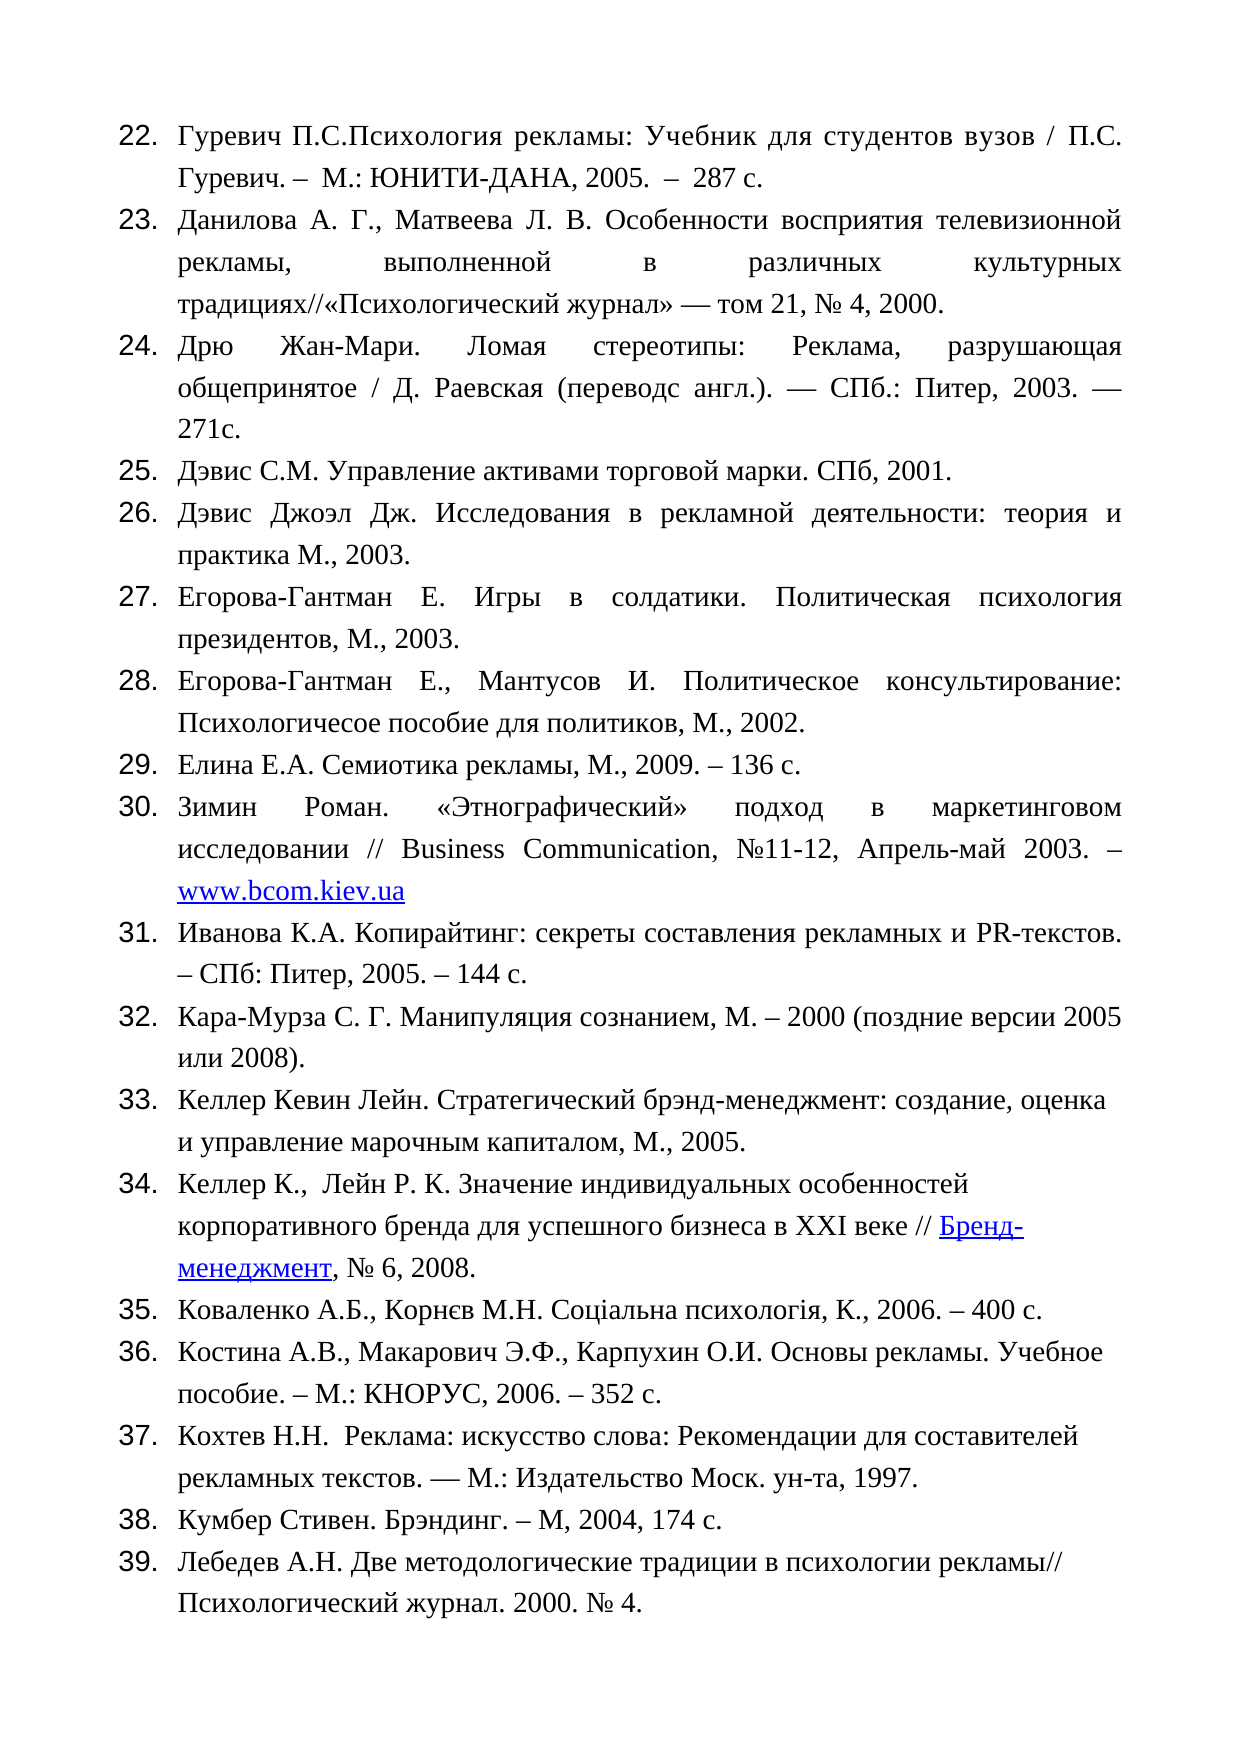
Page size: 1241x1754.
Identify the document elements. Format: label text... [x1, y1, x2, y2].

list Кохтев Н.Н. Реклама: искусство слова: Рекомендации для составителей рекламных текстов. — М.: Издательство Моск. ун-та, 1997. [118, 1418, 1124, 1493]
list Данилова А. Г., Матвеева Л. В. Особенности восприятия телевизионной рекламы, выполненной в различных культурных традициях//«Психологический журнал» — том 21, № 4, 2000. [118, 202, 1122, 319]
list Егорова-Гантман Е., Мантусов И. Политическое консультирование: Психологичесое пособие для политиков, М., 2002. [118, 663, 1122, 739]
list Костина А.В., Макарович Э.Ф., Карпухин О.И. Основы рекламы. Учебное пособие. – М.: КНОРУС, 2006. – 352 с. [118, 1334, 1124, 1409]
list Гуревич П.С.Психология рекламы: Учебник для студентов вузов / П.С. Гуревич. – М.: ЮНИТИ-ДАНА, 2005. – 287 с. [118, 118, 1122, 194]
list Дэвис Джоэл Дж. Исследования в рекламной деятельности: теория и практика М., 2003. [118, 495, 1122, 571]
list Коваленко А.Б., Корнєв М.Н. Соціальна психологія, К., 2006. – 400 с. [118, 1292, 1124, 1326]
list Келлер К., Лейн Р. К. Значение индивидуальных особенностей корпоративного бренда для успешного бизнеса в XXI веке // Бренд-менеджмент, № 6, 2008. [118, 1166, 1124, 1284]
list Зимин Роман. «Этнографический» подход в маркетинговом исследовании // Business Communication, №11-12, Апрель-май 2003. – www.bcom.kiev.ua [118, 789, 1122, 906]
list Кумбер Стивен. Брэндинг. – М, 2004, 174 с. [118, 1502, 1124, 1535]
list Иванова К.А. Копирайтинг: секреты составления рекламных и PR-текстов. – СПб: Питер, 2005. – 144 с. [118, 915, 1122, 990]
list Елина Е.А. Семиотика рекламы, М., 2009. – 136 с. [118, 747, 1122, 781]
list Дрю Жан-Мари. Ломая стереотипы: Реклама, разрушающая общепринятое / Д. Раевская (переводс англ.). — СПб.: Питер, 2003. — 271с. [118, 328, 1122, 445]
list Келлер Кевин Лейн. Стратегический брэнд-менеджмент: создание, оценка и управление марочным капиталом, М., 2005. [118, 1082, 1124, 1158]
list Лебедев А.Н. Две методологические традиции в психологии рекламы// Психологический журнал. 2000. № 4. [118, 1544, 1124, 1619]
list Егорова-Гантман Е. Игры в солдатики. Политическая психология президентов, М., 2003. [118, 579, 1122, 655]
list Кара-Мурза С. Г. Манипуляция сознанием, М. – 2000 (поздние версии 2005 или 2008). [118, 998, 1122, 1074]
list Дэвис С.М. Управление активами торговой марки. СПб, 2001. [118, 453, 1122, 487]
